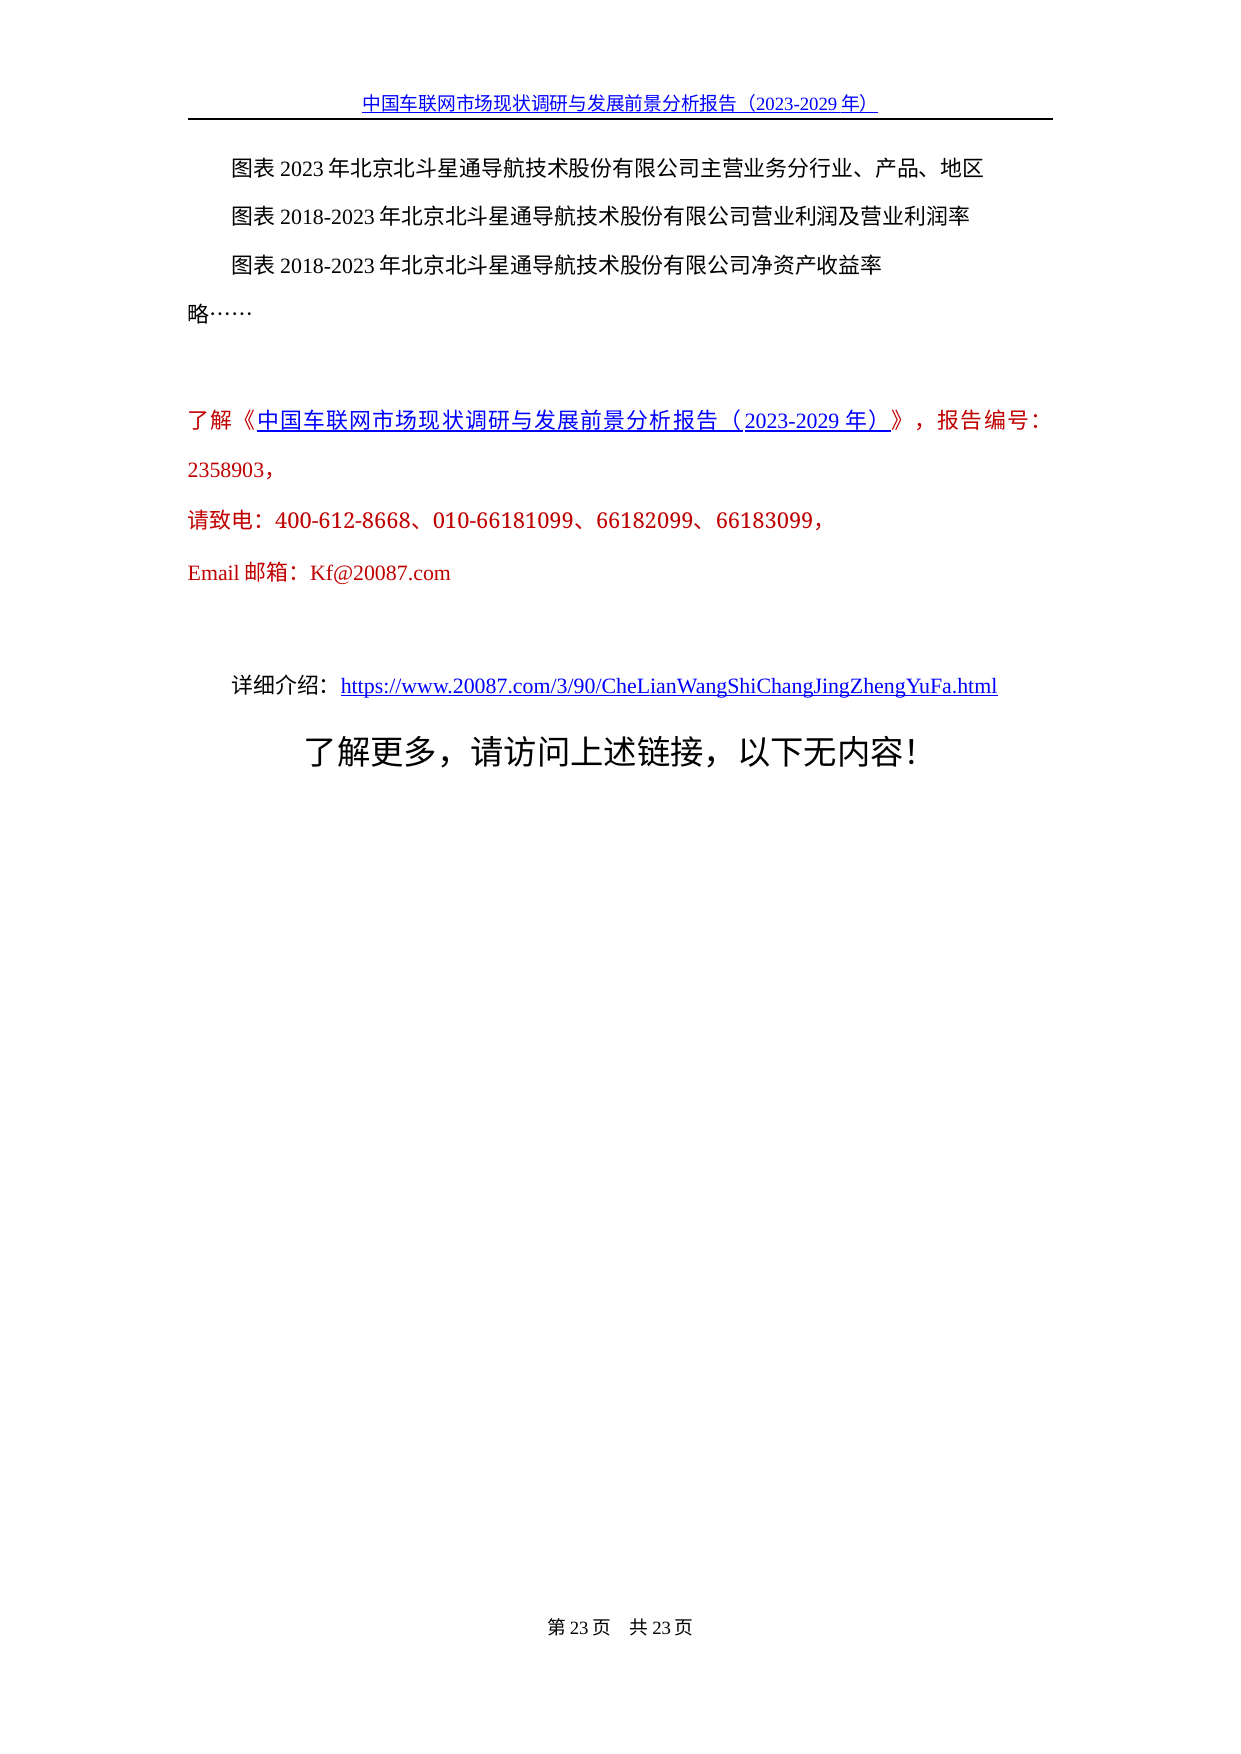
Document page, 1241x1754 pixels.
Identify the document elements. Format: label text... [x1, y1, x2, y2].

text 了解《中国车联网市场现状调研与发展前景分析报告（2023-2029年）》，报告编号：2358903， [187, 403, 1053, 484]
title 了解更多，请访问上述链接，以下无内容！ [187, 718, 1053, 783]
text 详细介绍：https://www.20087.com/3/90/CheLianWangShiChangJingZhengYuFa.html [187, 668, 1053, 700]
text Email邮箱：Kf@20087.com [187, 555, 1053, 587]
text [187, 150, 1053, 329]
text 请致电：400-612-8668、010-66181099、66182099、66183099， [187, 503, 1053, 536]
